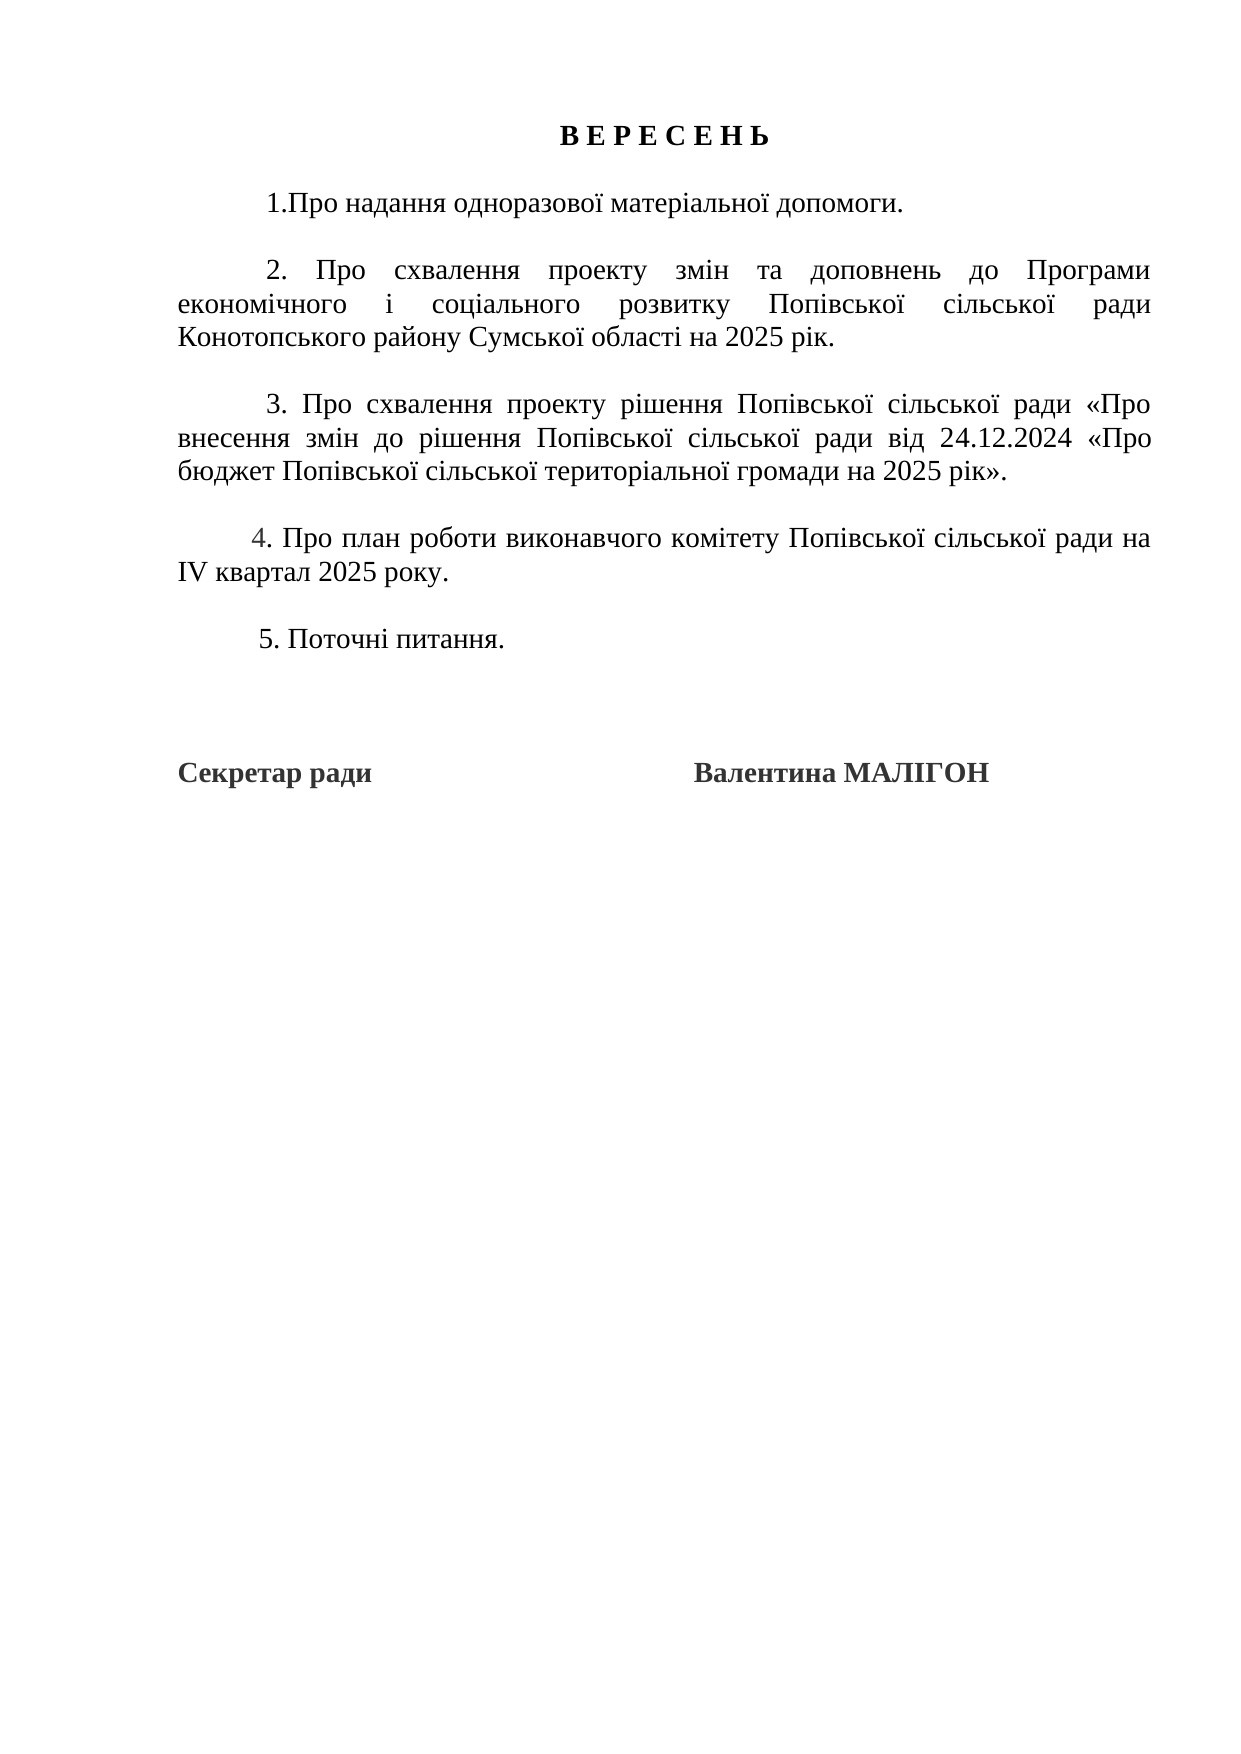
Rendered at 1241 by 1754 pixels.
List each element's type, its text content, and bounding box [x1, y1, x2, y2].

text 2. Про схвалення проекту змін та доповнень до Програми економічного і соціального розвитку Попівської сільської ради Конотопського району Сумської області на 2025 рік. [177, 252, 1152, 353]
text 3. Про схвалення проекту рішення Попівської сільської ради «Про внесення змін до рішення Попівської сільської ради від 24.12.2024 «Про бюджет Попівської сільської територіальної громади на 2025 рік». [177, 386, 1152, 487]
text 1.Про надання одноразової матеріальної допомоги. [177, 152, 1152, 219]
text В Е Р Е С Е Н Ь [177, 118, 1152, 152]
text 4. Про план роботи виконавчого комітету Попівської сільської ради на ІV квартал 2025 року. [177, 521, 1152, 588]
text Секретар ради Валентина МАЛІГОН [177, 755, 1152, 789]
text 5. Поточні питання. [177, 621, 1152, 655]
